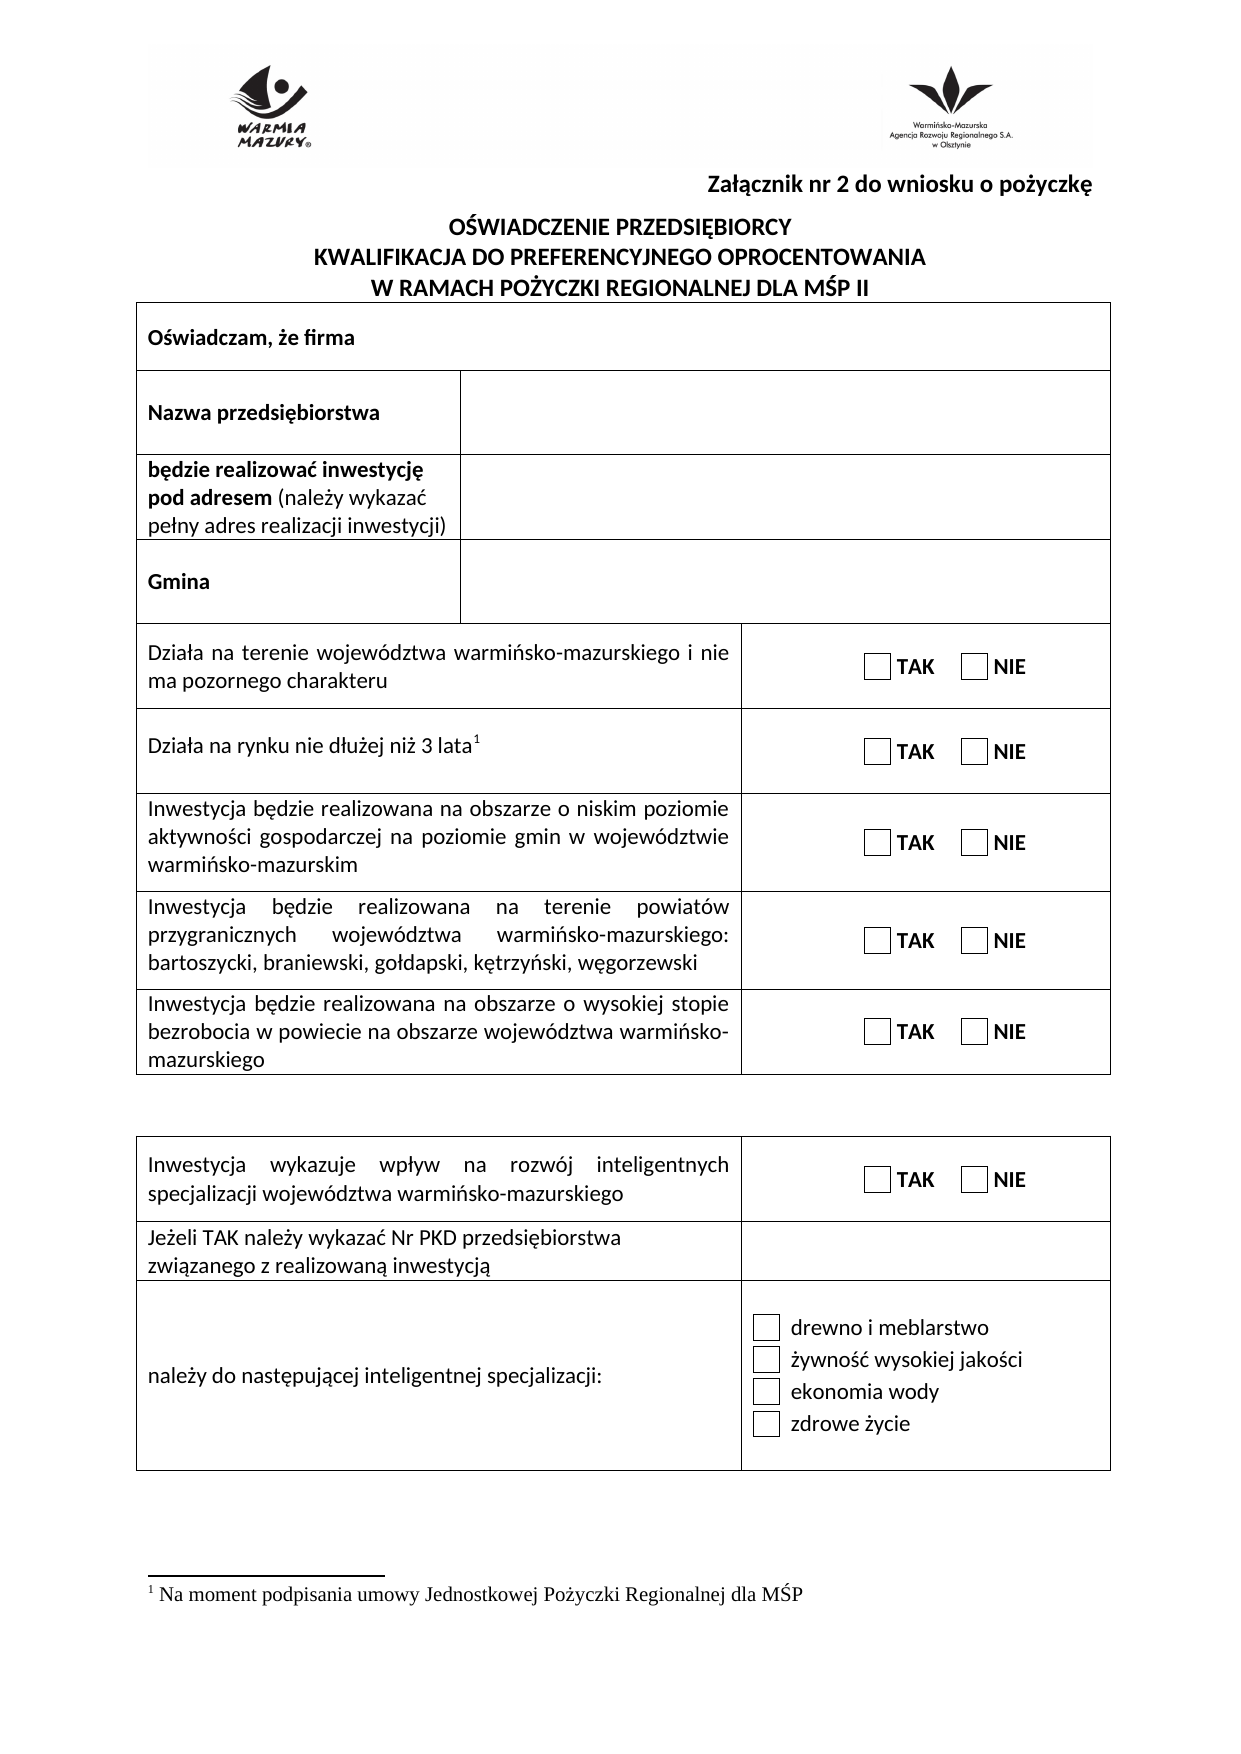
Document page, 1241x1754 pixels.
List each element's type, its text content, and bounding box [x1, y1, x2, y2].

table_cell Gmina [137, 540, 460, 623]
text OŚWIADCZENIE PRZEDSIĘBIORCY [148, 211, 1093, 241]
text W RAMACH POŻYCZKI REGIONALNEJ DLA MŚP II [148, 272, 1093, 302]
table_cell TAK NIE [742, 709, 1110, 793]
text KWALIFIKACJA DO PREFERENCYJNEGO OPROCENTOWANIA [148, 241, 1093, 272]
table_cell Jeżeli TAK należy wykazać Nr PKD przedsiębiorstwa związanego z realizowaną inwestycją [137, 1222, 741, 1280]
table_cell Inwestycja będzie realizowana na terenie powiatów przygranicznych województwa warmińsko-mazurskiego: bartoszycki, braniewski, gołdapski, kętrzyński, węgorzewski [137, 892, 741, 988]
table_cell Nazwa przedsiębiorstwa [137, 371, 460, 454]
table_cell Działa na rynku nie dłużej niż 3 lata [137, 709, 741, 793]
table_cell TAK NIE [742, 892, 1110, 988]
table_cell TAK NIE [742, 990, 1110, 1073]
table_cell [461, 455, 1110, 539]
table_header Oświadczam, że firma [137, 303, 1110, 370]
text Załącznik nr 2 do wniosku o pożyczkę [148, 168, 1093, 198]
table_cell [461, 371, 1110, 454]
table_cell Inwestycja będzie realizowana na obszarze o niskim poziomie aktywności gospodarczej na poziomie gmin w województwie warmińsko-mazurskim [137, 794, 741, 891]
table_cell TAK NIE [742, 624, 1110, 708]
table_cell drewno i meblarstwo żywność wysokiej jakości ekonomia wody zdrowe życie [742, 1281, 1110, 1470]
table_cell należy do następującej inteligentnej specjalizacji: [137, 1281, 741, 1470]
table_cell Inwestycja będzie realizowana na obszarze o wysokiej stopie bezrobocia w powiecie na obszarze województwa warmińsko-mazurskiego [137, 990, 741, 1073]
table_header TAK NIE [742, 1137, 1110, 1221]
picture [147, 44, 1093, 168]
table_header Inwestycja wykazuje wpływ na rozwój inteligentnych specjalizacji województwa warmińsko-mazurskiego [137, 1137, 741, 1221]
table_cell TAK NIE [742, 794, 1110, 891]
table_cell Działa na terenie województwa warmińsko-mazurskiego i nie ma pozornego charakteru [137, 624, 741, 708]
table_cell [461, 540, 1110, 623]
table_cell będzie realizować inwestycję pod adresem (należy wykazać pełny adres realizacji inwestycji) [137, 455, 460, 539]
table_cell [742, 1222, 1110, 1280]
